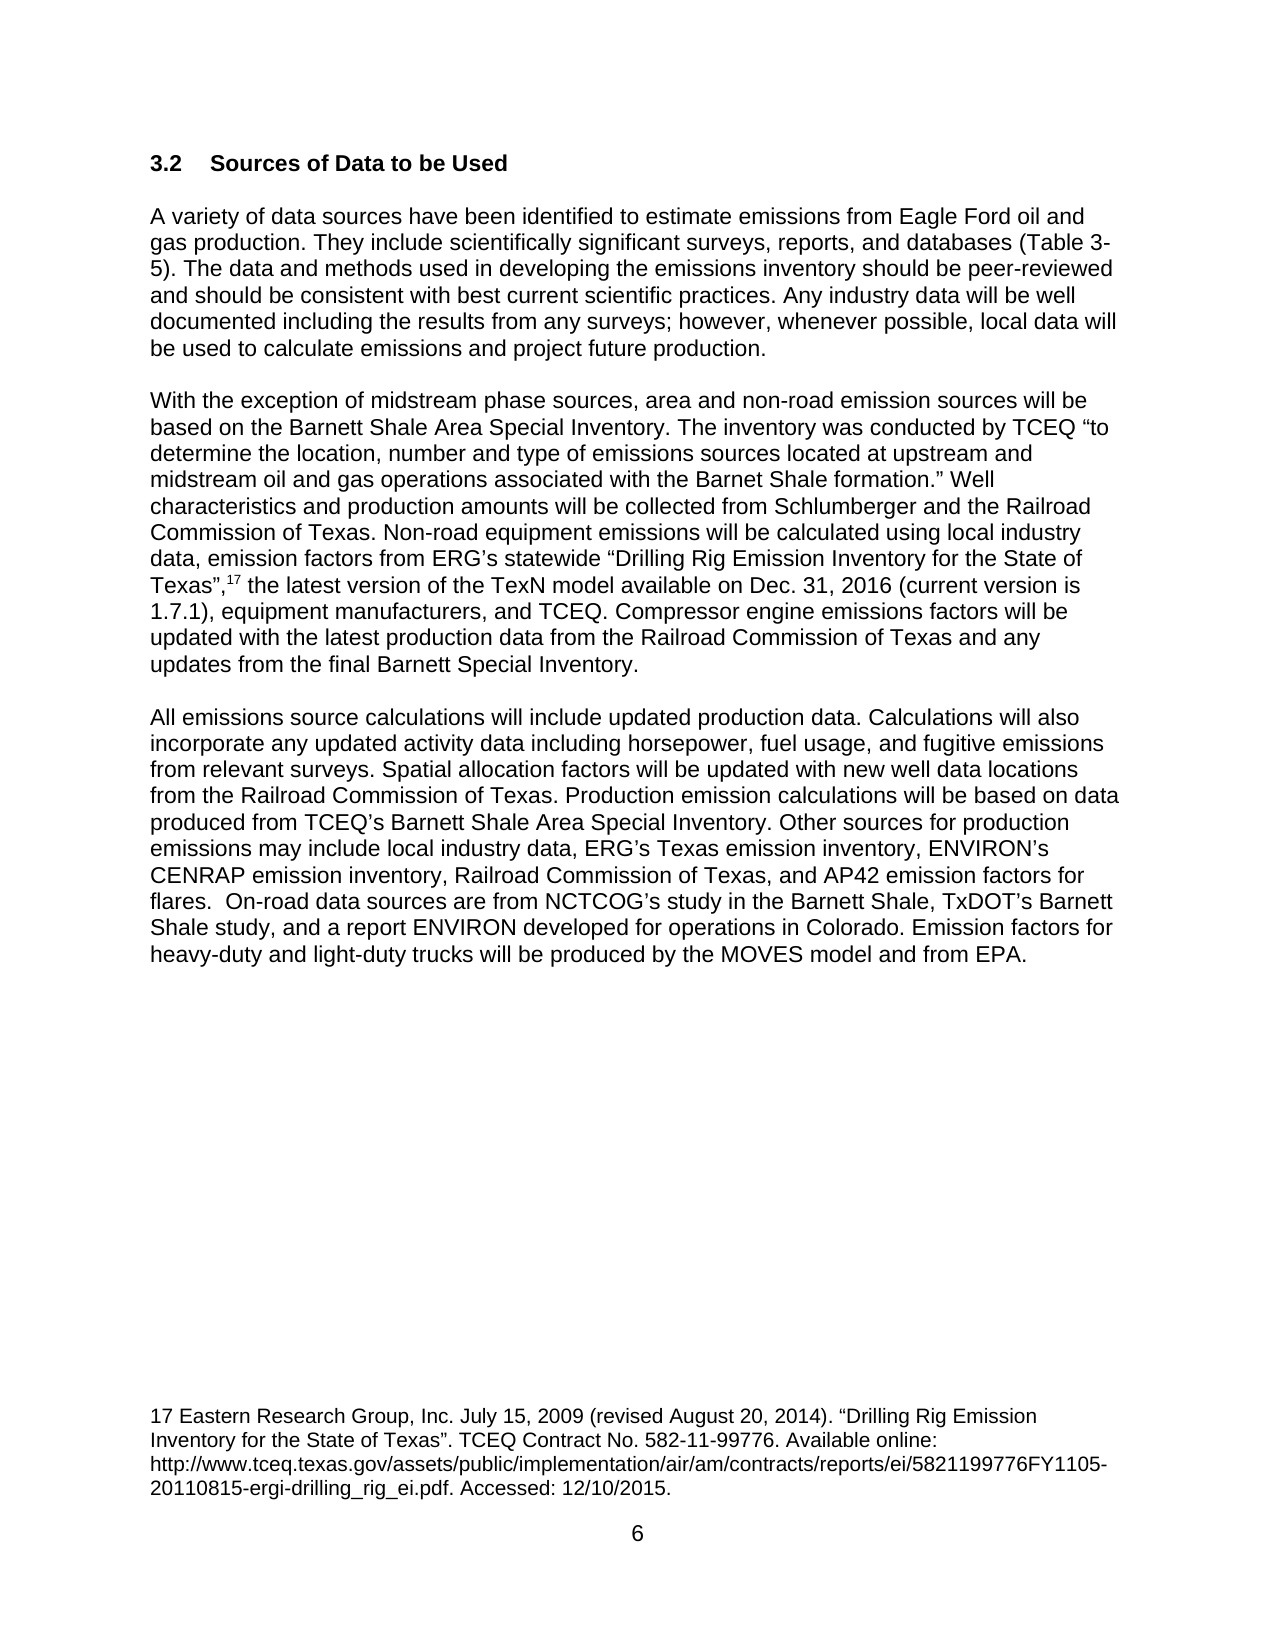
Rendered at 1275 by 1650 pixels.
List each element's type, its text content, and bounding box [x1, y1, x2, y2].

subtitle Sources of Data to be Used [150, 150, 1125, 176]
text With the exception of midstream phase sources, area and non-road emission sources will be based on the Barnett Shale Area Special Inventory. The inventory was conducted by TCEQ “to determine the location, number and type of emissions sources located at upstream and midstream oil and gas operations associated with the Barnet Shale formation.” Well characteristics and production amounts will be collected from Schlumberger and the Railroad Commission of Texas. Non-road equipment emissions will be calculated using local industry data, emission factors from ERG’s statewide “Drilling Rig Emission Inventory for the State of [150, 387, 1125, 572]
text All emissions source calculations will include updated production data. Calculations will also incorporate any updated activity data including horsepower, fuel usage, and fugitive emissions from relevant surveys. Spatial allocation factors will be updated with new well data locations from the Railroad Commission of Texas. Production emission calculations will be based on data produced from TCEQ’s Barnett Shale Area Special Inventory. Other sources for production emissions may include local industry data, ERG’s Texas emission inventory, ENVIRON’s CENRAP emission inventory, Railroad Commission of Texas, and AP42 emission factors for flares. On-road data sources are from NCTCOG’s study in the Barnett Shale, TxDOT’s Barnett Shale study, and a report ENVIRON developed for operations in Colorado. Emission factors for heavy-duty and light-duty trucks will be produced by the MOVES model and from EPA. [150, 703, 1125, 967]
text Texas”, the latest version of the TexN model available on Dec. 31, 2016 (current version is 1.7.1), equipment manufacturers, and TCEQ. Compressor engine emissions factors will be updated with the latest production data from the Railroad Commission of Texas and any updates from the final Barnett Special Inventory. [150, 572, 1125, 677]
